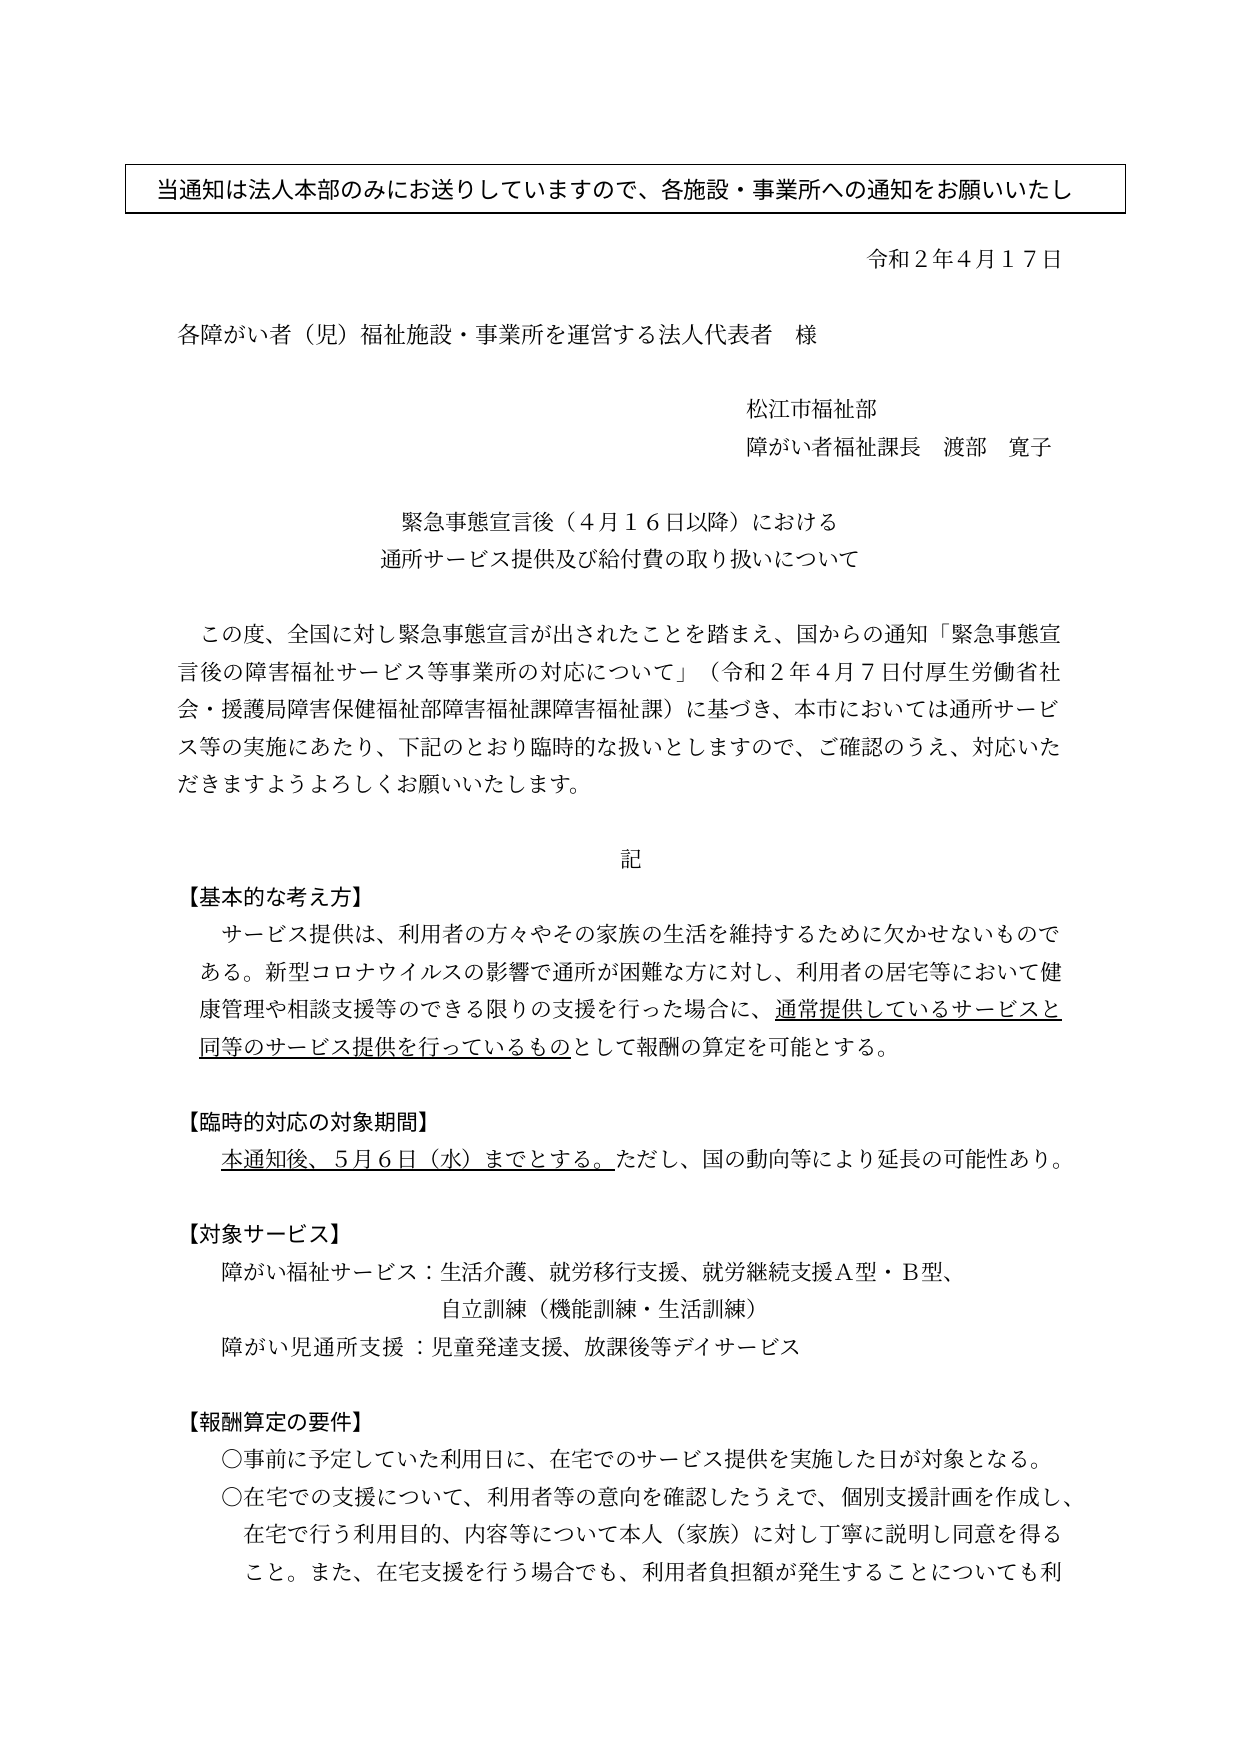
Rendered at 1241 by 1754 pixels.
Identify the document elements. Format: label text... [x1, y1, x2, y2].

text 令和２年４月１７日 [177, 214, 1063, 277]
text 【報酬算定の要件】 [177, 1402, 1063, 1439]
text 緊急事態宣言後（４月１６日以降）における [177, 502, 1063, 539]
text ○事前に予定していた利用日に、在宅でのサービス提供を実施した日が対象となる。 [177, 1439, 1063, 1477]
text 【基本的な考え方】 [177, 877, 1063, 914]
text 各障がい者（児）福祉施設・事業所を運営する法人代表者 様 [177, 314, 1063, 352]
text この度、全国に対し緊急事態宣言が出されたことを踏まえ、国からの通知「緊急事態宣言後の障害福祉サービス等事業所の対応について」（令和２年４月７日付厚生労働省社会・援護局障害保健福祉部障害福祉課障害福祉課）に基づき、本市においては通所サービス等の実施にあたり、下記のとおり臨時的な扱いとしますので、ご確認のうえ、対応いただきますようよろしくお願いいたします。 [177, 614, 1063, 802]
text 本通知後、５月６日（水）までとする。ただし、国の動向等により延長の可能性あり。 [177, 1139, 1063, 1177]
text 通所サービス提供及び給付費の取り扱いについて [177, 539, 1063, 577]
text 記 [177, 839, 1063, 877]
text サービス提供は、利用者の方々やその家族の生活を維持するために欠かせないものである。新型コロナウイルスの影響で通所が困難な方に対し、利用者の居宅等において健康管理や相談支援等のできる限りの支援を行った場合に、通常提供しているサービスと同等のサービス提供を行っているものとして報酬の算定を可能とする。 [177, 914, 1063, 1064]
text 障がい児通所支援 ：児童発達支援、放課後等デイサービス [177, 1327, 1063, 1364]
text 自立訓練（機能訓練・生活訓練） [177, 1289, 1063, 1327]
text 【対象サービス】 [177, 1214, 1063, 1252]
text 障がい者福祉課長 渡部 寛子 [177, 427, 1063, 464]
text 松江市福祉部 [177, 389, 1063, 427]
text 障がい福祉サービス：生活介護、就労移行支援、就労継続支援Ａ型・Ｂ型、 [177, 1252, 1063, 1289]
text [177, 1477, 1063, 1589]
text 【臨時的対応の対象期間】 [177, 1102, 1063, 1139]
